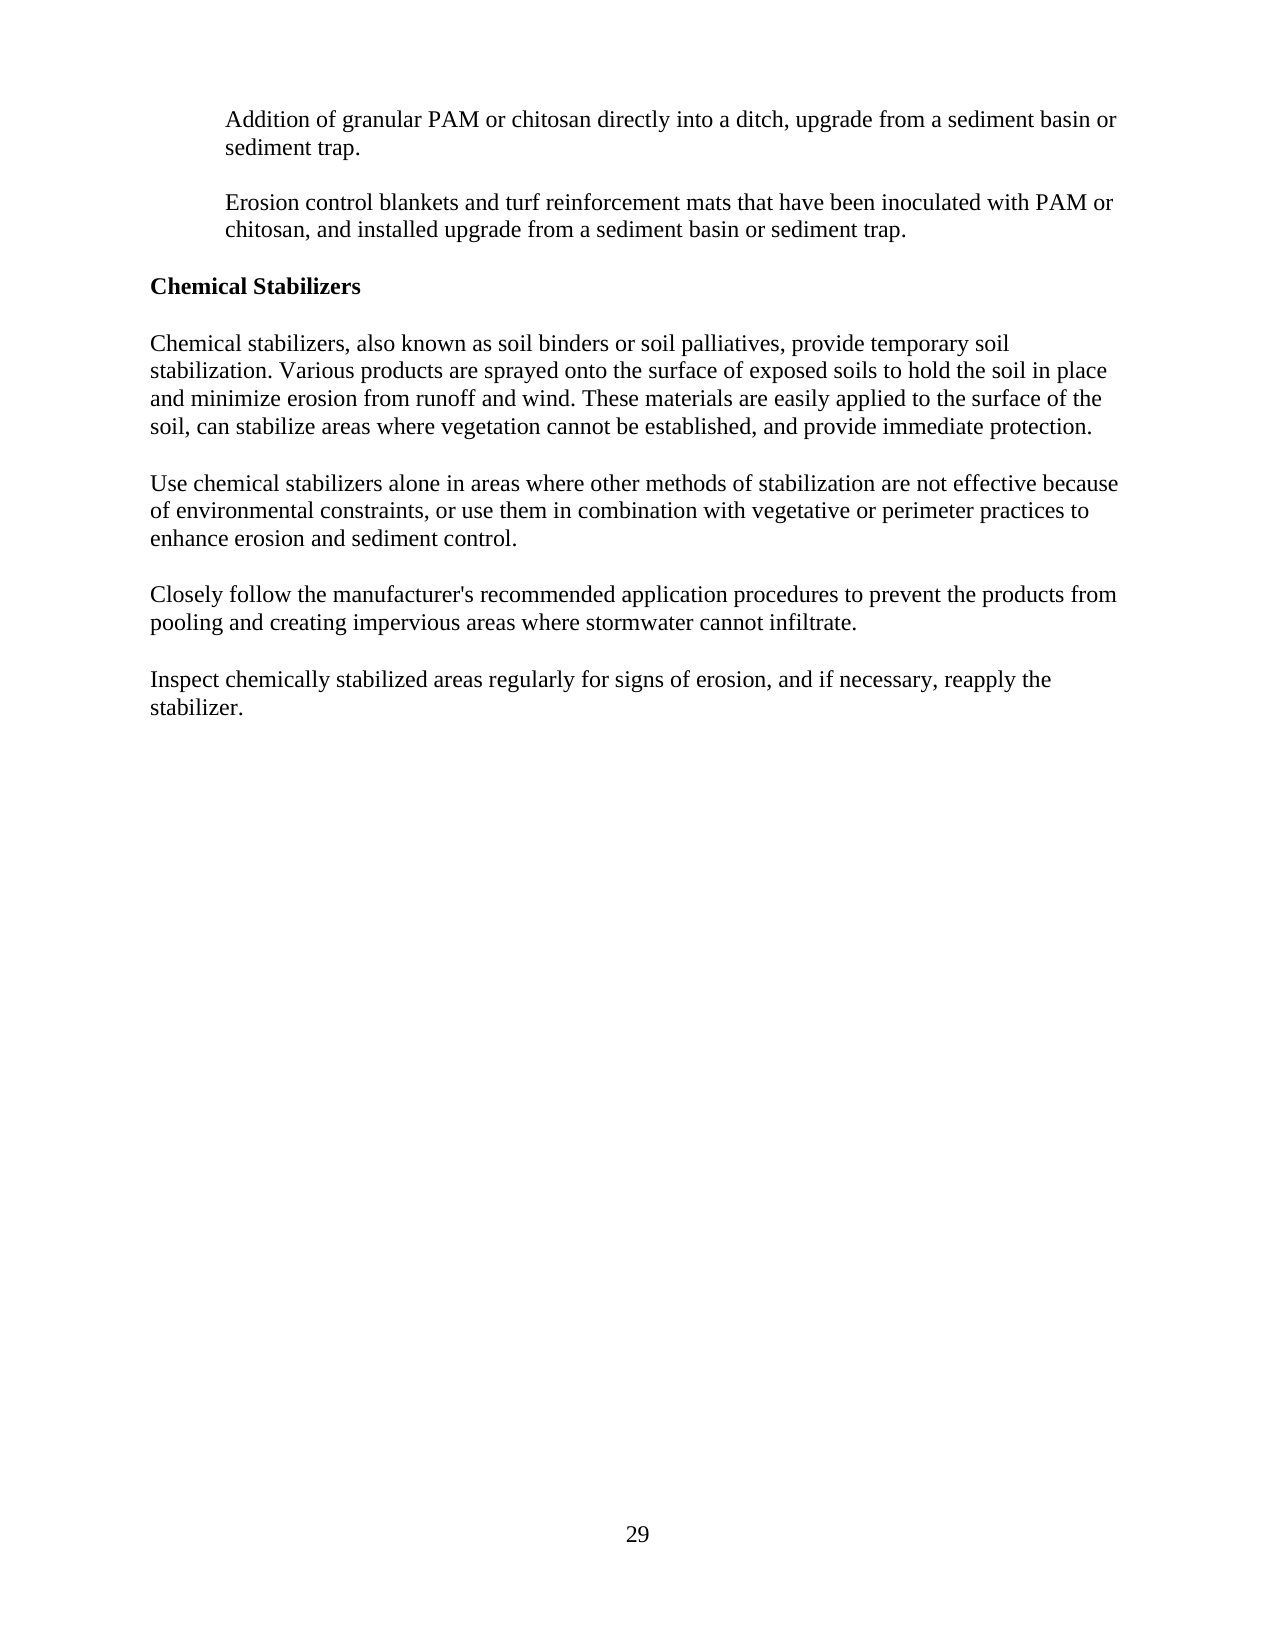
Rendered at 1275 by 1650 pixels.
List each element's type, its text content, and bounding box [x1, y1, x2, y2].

text Use chemical stabilizers alone in areas where other methods of stabilization are not effective because of environmental constraints, or use them in combination with vegetative or perimeter practices to enhance erosion and sediment control. [150, 468, 1125, 551]
text Addition of granular PAM or chitosan directly into a ditch, upgrade from a sediment basin or sediment trap. [225, 105, 1125, 160]
text Erosion control blankets and turf reinforcement mats that have been inoculated with PAM or chitosan, and installed upgrade from a sediment basin or sediment trap. [225, 188, 1125, 243]
text Chemical stabilizers, also known as soil binders or soil palliatives, provide temporary soil stabilization. Various products are sprayed onto the surface of exposed soils to hold the soil in place and minimize erosion from runoff and wind. These materials are easily applied to the surface of the soil, can stabilize areas where vegetation cannot be established, and provide immediate protection. [150, 329, 1125, 439]
text Inspect chemically stabilized areas regularly for signs of erosion, and if necessary, reapply the stabilizer. [150, 665, 1125, 720]
text Closely follow the manufacturer's recommended application procedures to prevent the products from pooling and creating impervious areas where stormwater cannot infiltrate. [150, 581, 1125, 636]
text Chemical Stabilizers [150, 272, 1125, 300]
